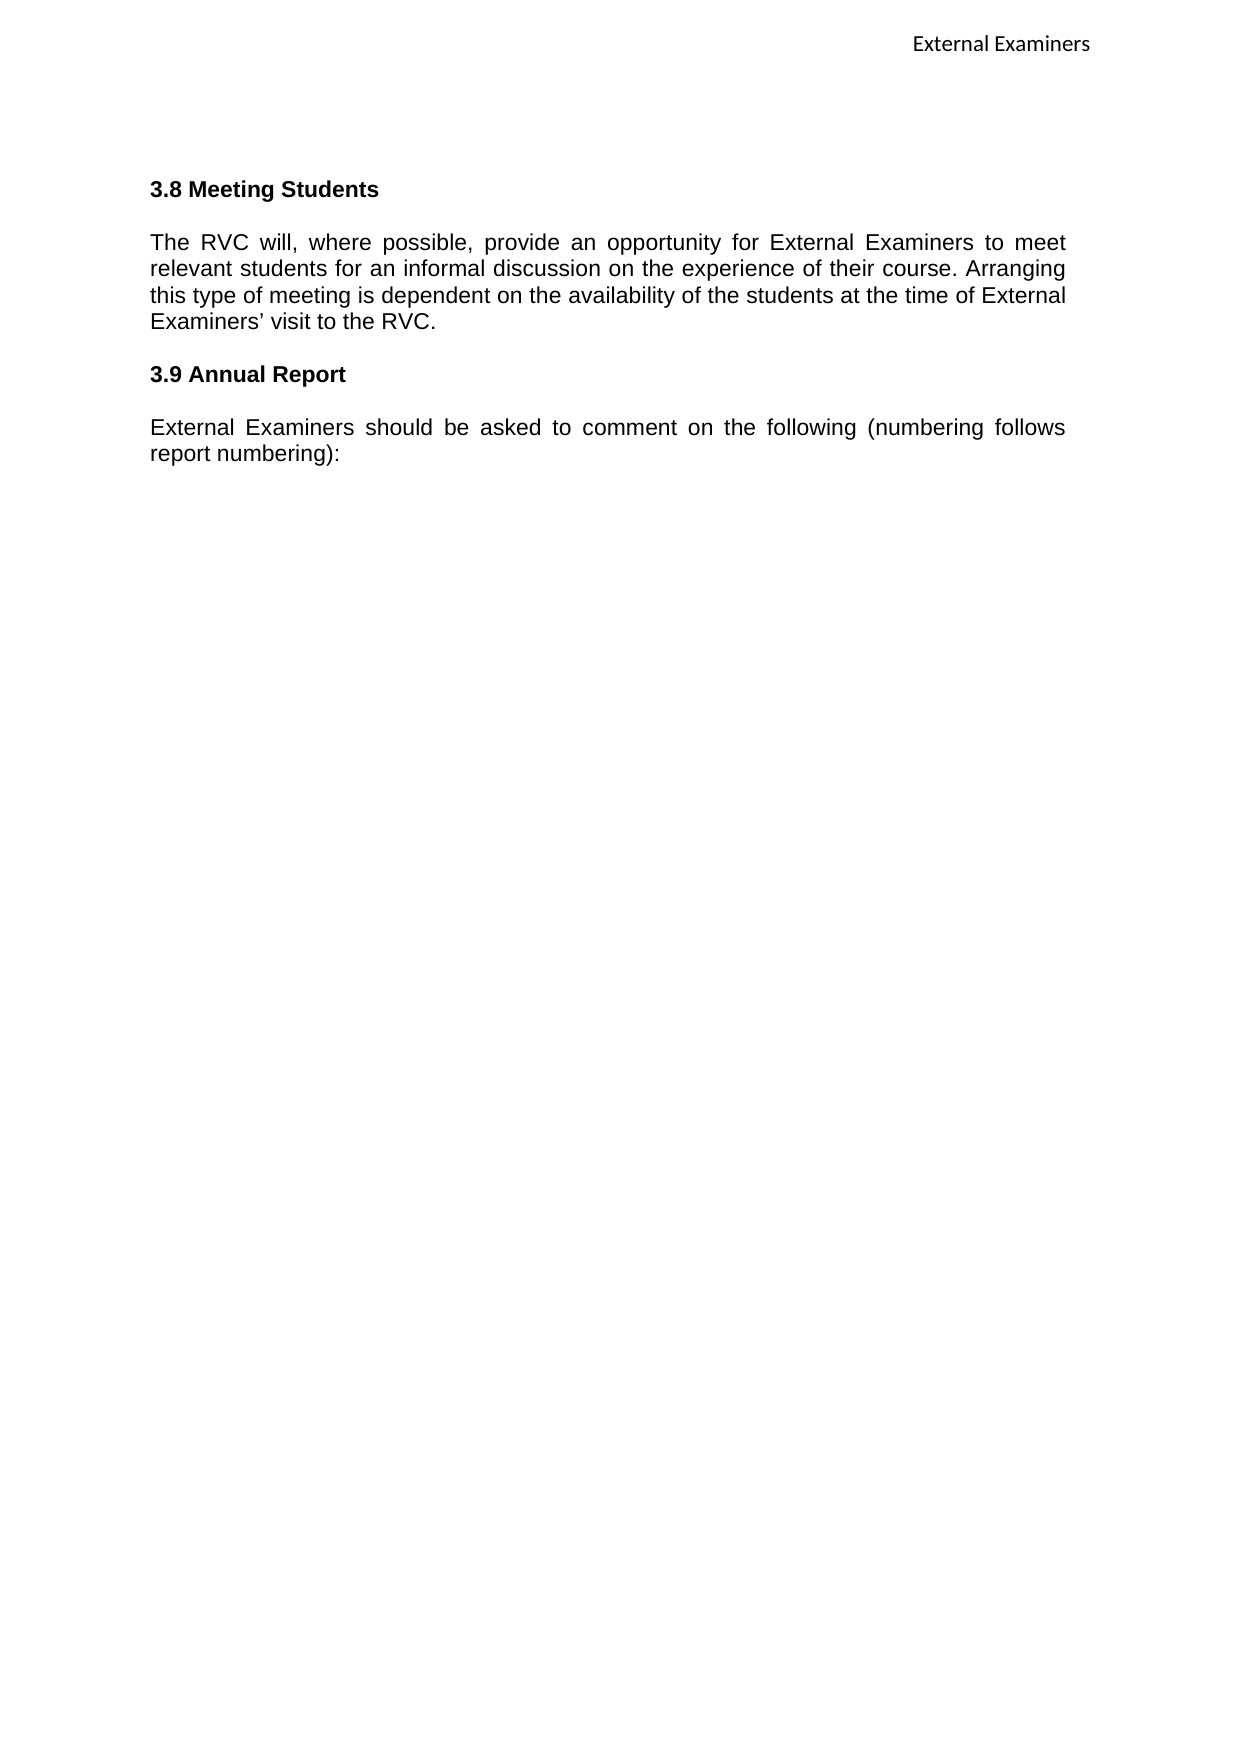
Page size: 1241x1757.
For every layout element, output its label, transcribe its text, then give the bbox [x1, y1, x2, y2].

text External Examiners should be asked to comment on the following (numbering follows report numbering): [150, 413, 1067, 466]
text The RVC will, where possible, provide an opportunity for External Examiners to meet relevant students for an informal discussion on the experience of their course. Arranging this type of meeting is dependent on the availability of the students at the time of External Examiners’ visit to the RVC. [150, 229, 1067, 334]
text 3.8 Meeting Students [150, 176, 1090, 203]
text 3.9 Annual Report [150, 361, 1090, 387]
